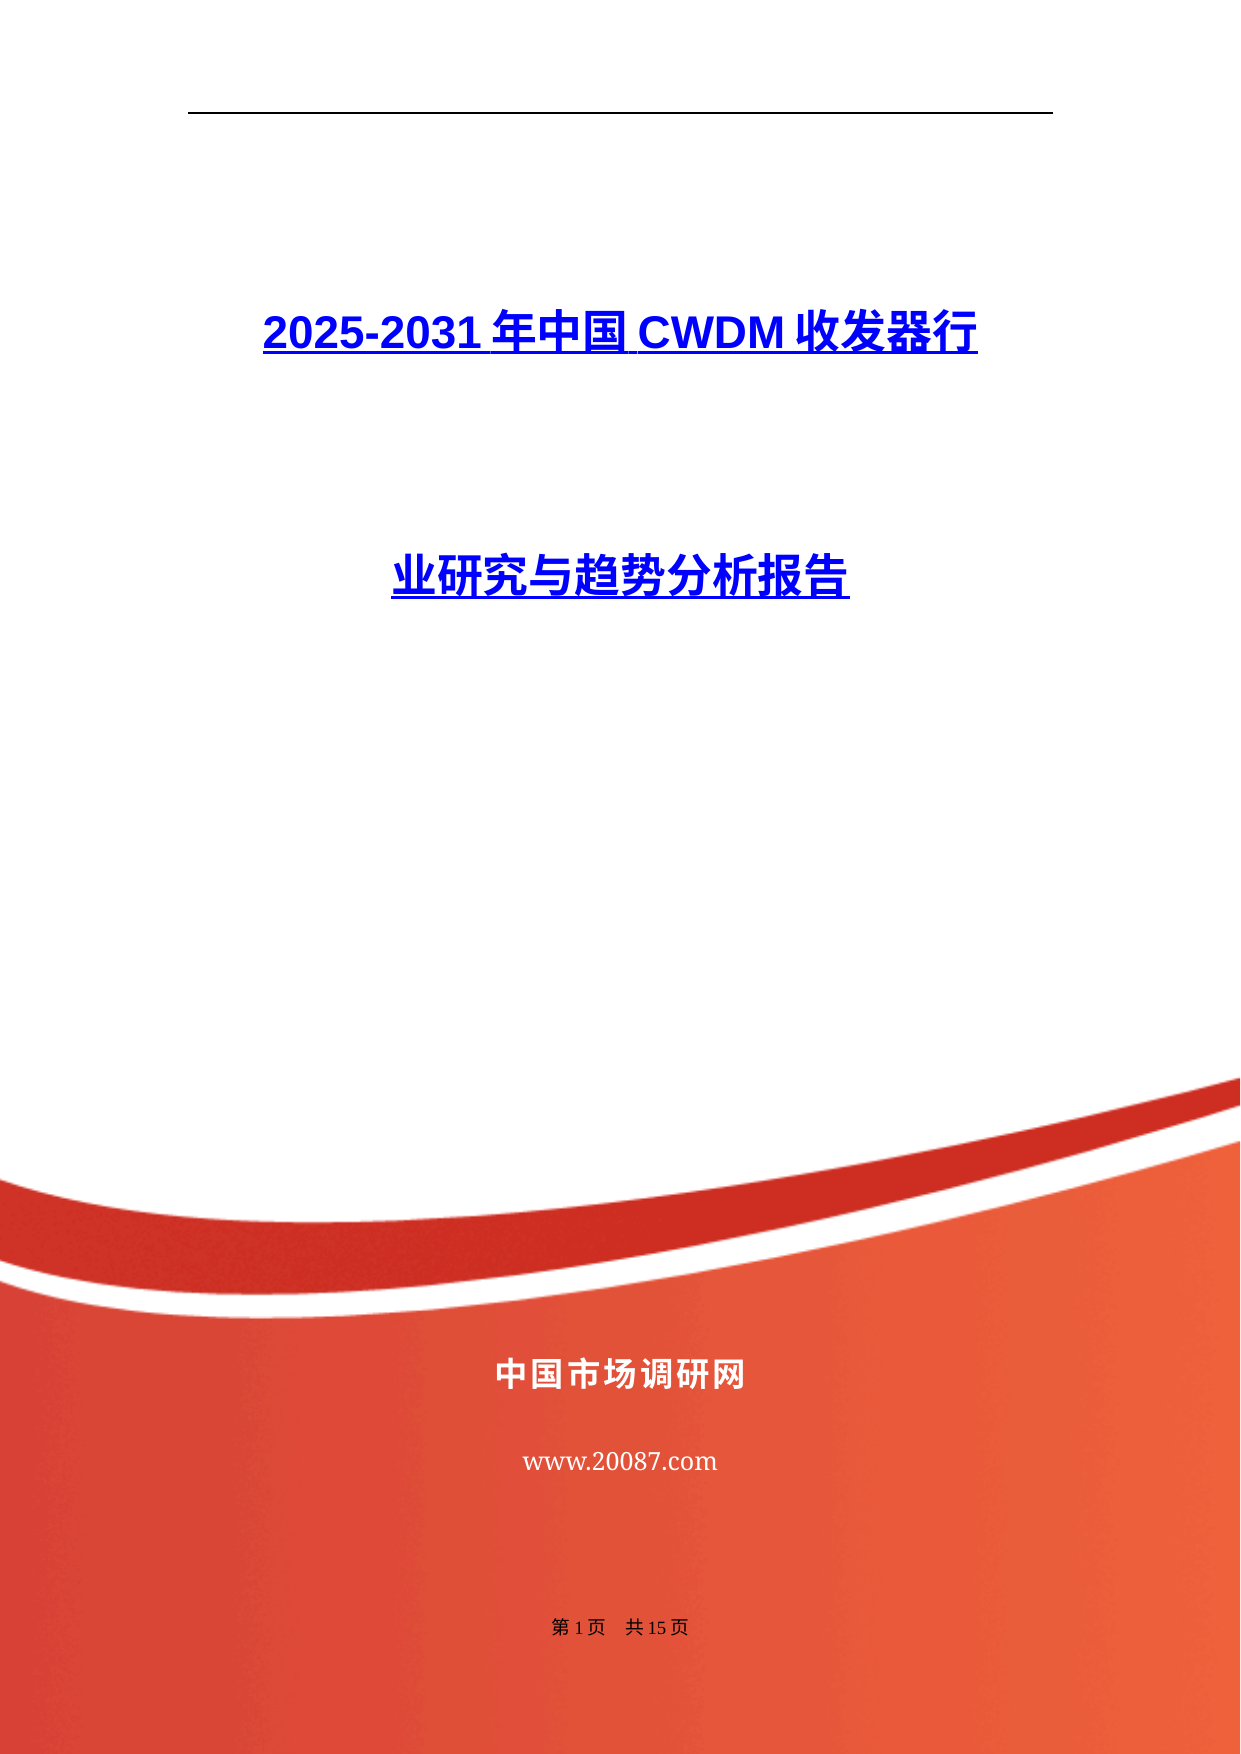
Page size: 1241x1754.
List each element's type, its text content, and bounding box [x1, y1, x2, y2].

subtitle 中国市场调研网 [187, 1339, 1053, 1404]
table_header 2025-2031年中国CWDM收发器行业研究与趋势分析报告 [188, 207, 1053, 773]
picture [0, 1006, 1241, 1754]
text www.20087.com [187, 1428, 1053, 1493]
